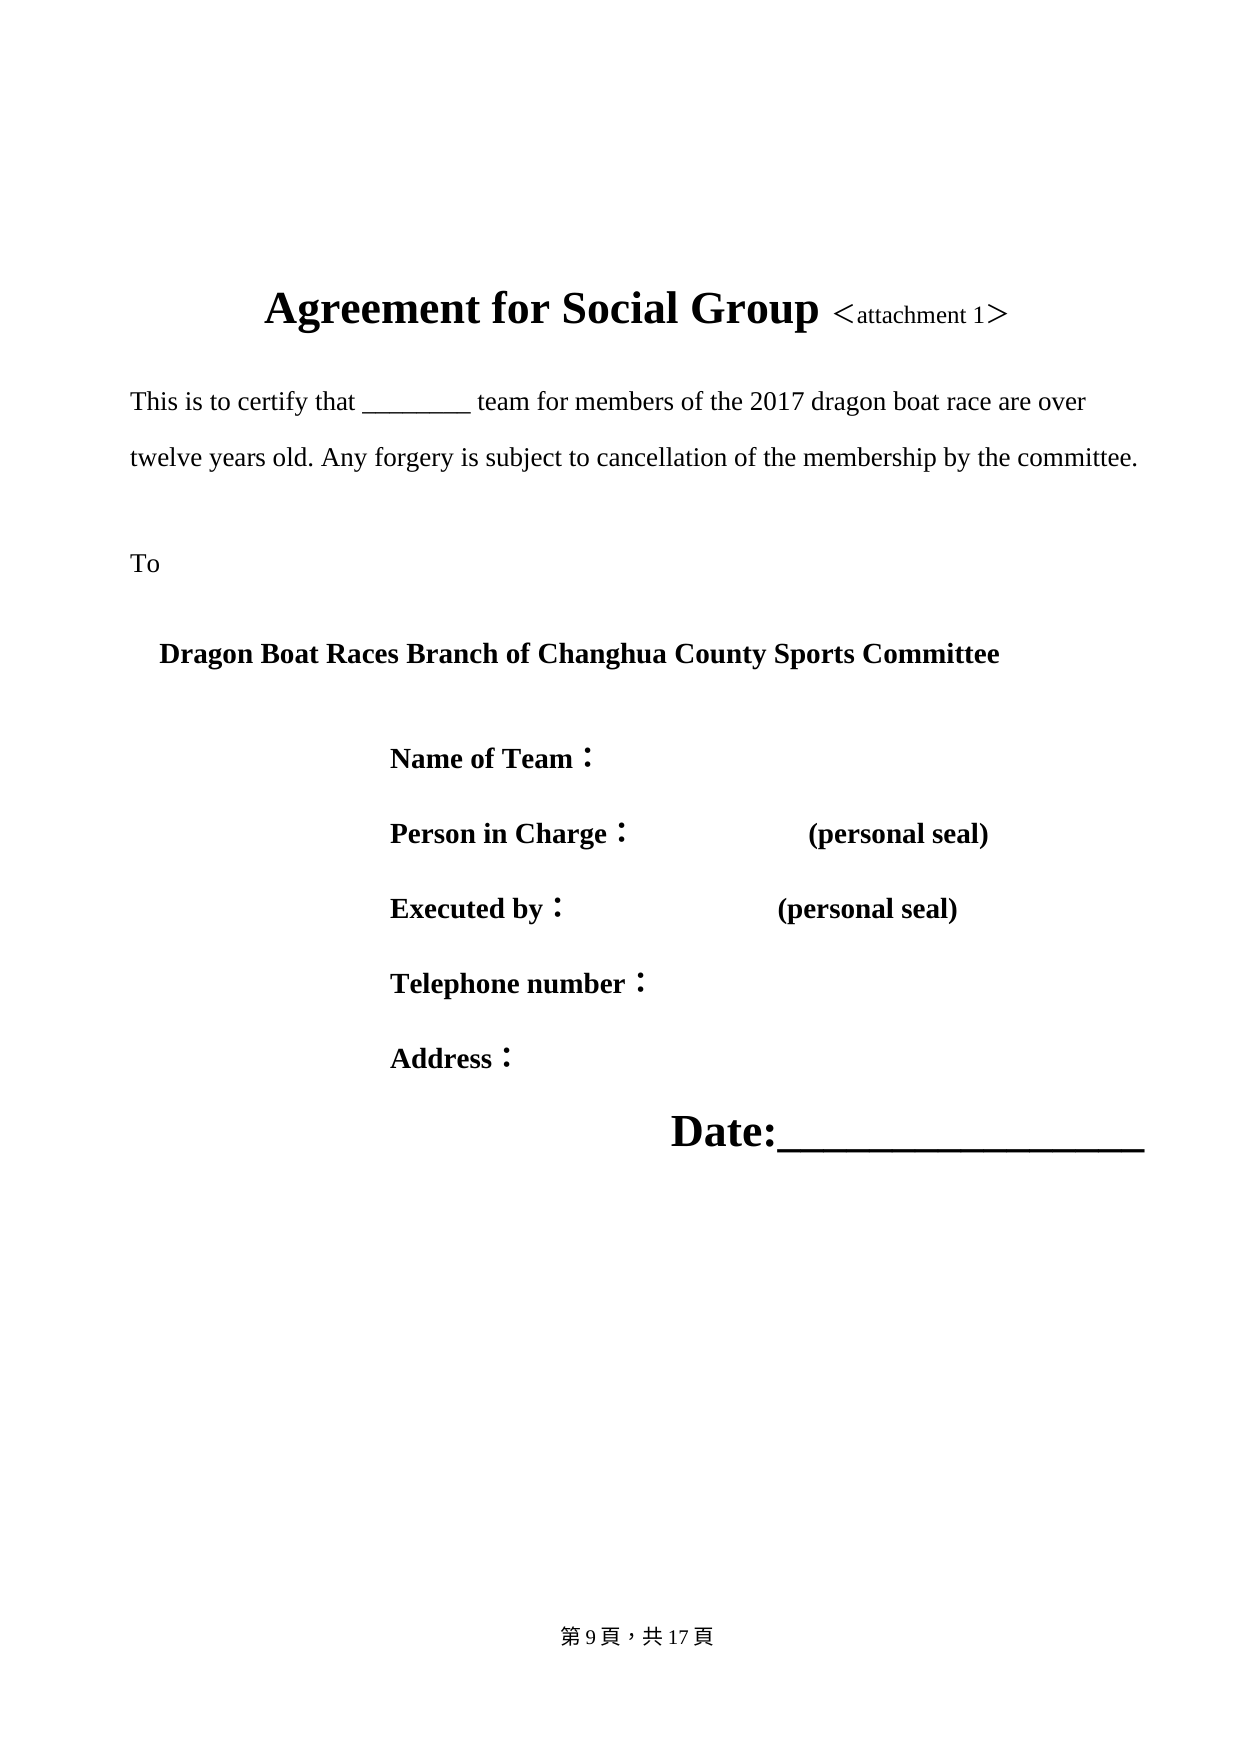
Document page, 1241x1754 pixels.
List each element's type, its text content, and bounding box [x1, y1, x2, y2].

text To [130, 544, 1144, 582]
text Agreement for Social Group ＜attachment 1＞ [130, 269, 1144, 344]
text This is to certify that ________ team for members of the 2017 dragon boat race are over twelve years old. Any forgery is subject to cancellation of the membership by the committee. [130, 382, 1144, 476]
text Address： [242, 1018, 1144, 1093]
text Date:________________ [130, 1093, 1144, 1168]
text Telephone number： [242, 943, 1144, 1018]
text Name of Team： [242, 718, 1144, 793]
text Executed by： (personal seal) [242, 868, 1144, 943]
text Dragon Boat Races Branch of Changhua County Sports Committee [130, 634, 1144, 672]
text Person in Charge： (personal seal) [242, 793, 1144, 868]
